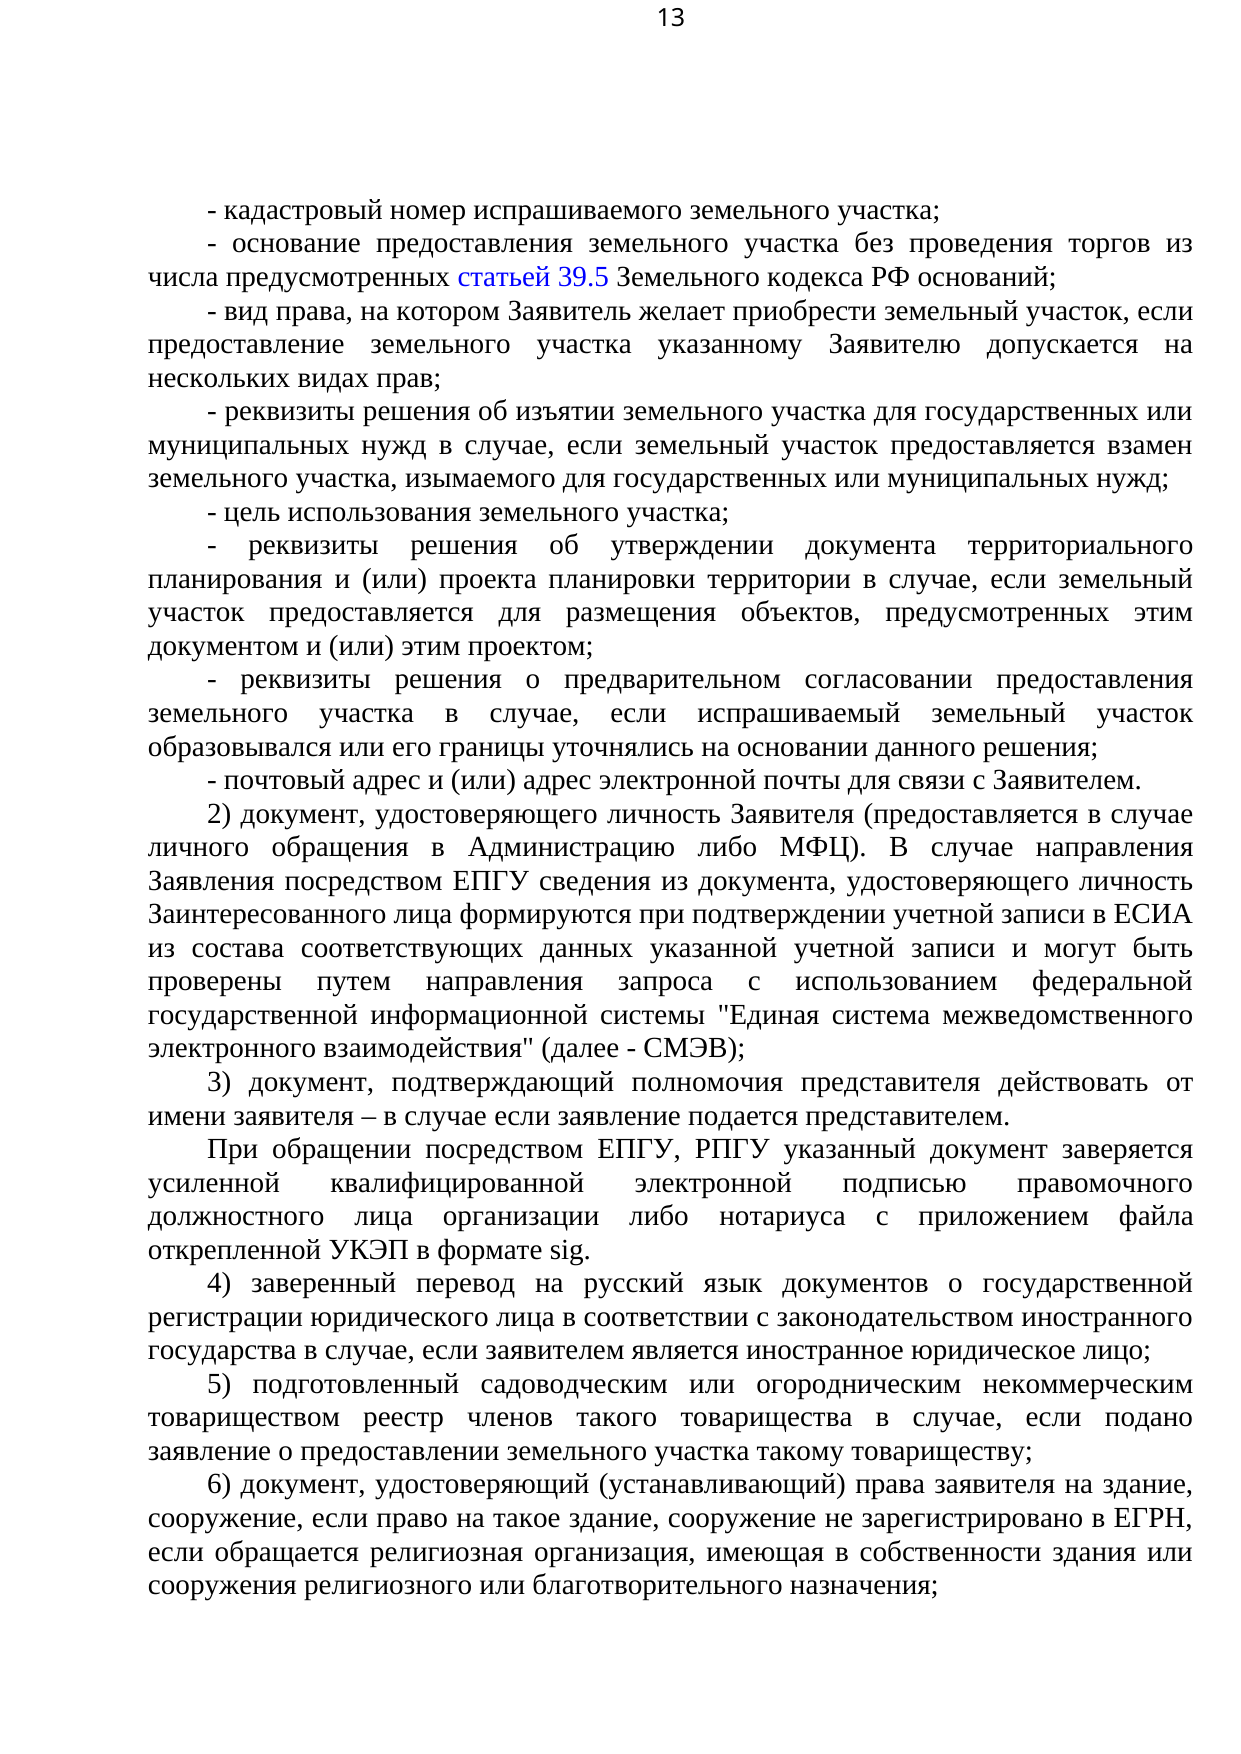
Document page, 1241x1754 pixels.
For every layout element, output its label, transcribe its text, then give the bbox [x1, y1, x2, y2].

text При обращении посредством ЕПГУ, РПГУ указанный документ заверяется усиленной квалифицированной электронной подписью правомочного должностного лица организации либо нотариуса с приложением файла открепленной УКЭП в формате sig. [148, 1131, 1194, 1265]
list 3) документ, подтверждающий полномочия представителя действовать от имени заявителя – в случае если заявление подается представителем. [148, 1064, 1194, 1131]
list 2) документ, удостоверяющего личность Заявителя (предоставляется в случае личного обращения в Администрацию либо МФЦ). В случае направления Заявления посредством ЕПГУ сведения из документа, удостоверяющего личность Заинтересованного лица формируются при подтверждении учетной записи в ЕСИА из состава соответствующих данных указанной учетной записи и могут быть проверены путем направления запроса с использованием федеральной государственной информационной системы "Единая система межведомственного электронного взаимодействия" (далее - СМЭВ); [148, 796, 1194, 1064]
text - реквизиты решения об утверждении документа территориального планирования и (или) проекта планировки территории в случае, если земельный участок предоставляется для размещения объектов, предусмотренных этим документом и (или) этим проектом; [148, 527, 1194, 662]
text - цель использования земельного участка; [148, 494, 1194, 527]
text - реквизиты решения о предварительном согласовании предоставления земельного участка в случае, если испрашиваемый земельный участок образовывался или его границы уточнялись на основании данного решения; [148, 662, 1194, 762]
text - кадастровый номер испрашиваемого земельного участка; [148, 192, 1194, 226]
text - почтовый адрес и (или) адрес электронной почты для связи с Заявителем. [148, 762, 1194, 796]
list 6) документ, удостоверяющий (устанавливающий) права заявителя на здание, сооружение, если право на такое здание, сооружение не зарегистрировано в ЕГРН, если обращается религиозная организация, имеющая в собственности здания или сооружения религиозного или благотворительного назначения; [148, 1467, 1194, 1601]
text - реквизиты решения об изъятии земельного участка для государственных или муниципальных нужд в случае, если земельный участок предоставляется взамен земельного участка, изымаемого для государственных или муниципальных нужд; [148, 393, 1194, 494]
list 5) подготовленный садоводческим или огородническим некоммерческим товариществом реестр членов такого товарищества в случае, если подано заявление о предоставлении земельного участка такому товариществу; [148, 1366, 1194, 1467]
list 4) заверенный перевод на русский язык документов о государственной регистрации юридического лица в соответствии с законодательством иностранного государства в случае, если заявителем является иностранное юридическое лицо; [148, 1265, 1194, 1366]
text - вид права, на котором Заявитель желает приобрести земельный участок, если предоставление земельного участка указанному Заявителю допускается на нескольких видах прав; [148, 293, 1194, 393]
text - основание предоставления земельного участка без проведения торгов из числа предусмотренных статьей 39.5 Земельного кодекса РФ оснований; [148, 226, 1194, 293]
